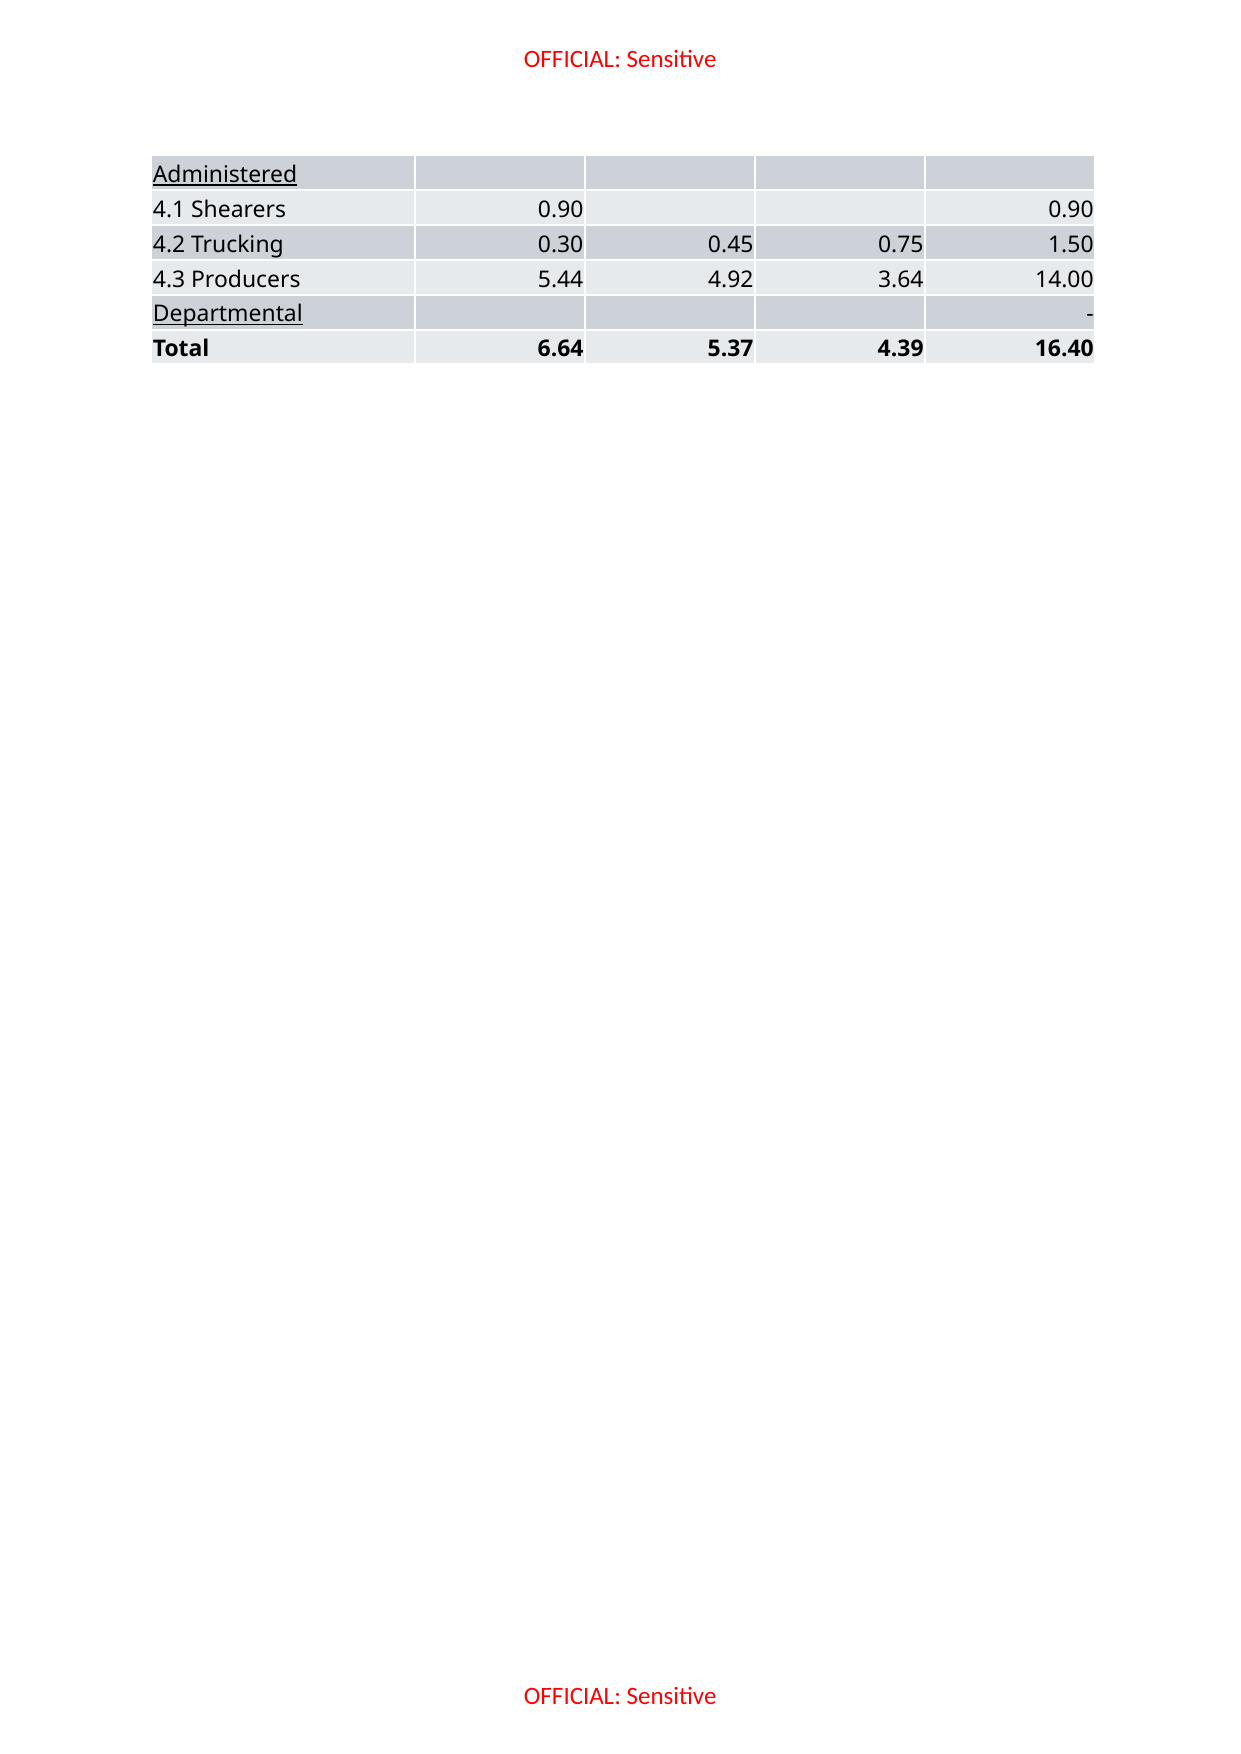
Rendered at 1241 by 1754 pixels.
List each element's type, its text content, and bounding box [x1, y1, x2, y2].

table_cell [926, 156, 1094, 189]
table_cell Total [152, 331, 414, 363]
table_cell [416, 156, 584, 189]
table_cell 5.37 [586, 331, 754, 363]
table_cell Administered [152, 156, 414, 189]
table_cell [416, 296, 584, 329]
table_cell 4.39 [756, 331, 924, 363]
table_cell 4.3 Producers [152, 261, 414, 294]
table_cell 0.90 [416, 191, 584, 224]
table_cell 14.00 [926, 261, 1094, 294]
table_cell [756, 296, 924, 329]
table_cell [756, 191, 924, 224]
table_cell 0.90 [926, 191, 1094, 224]
table_cell [586, 156, 754, 189]
table_cell - [926, 296, 1094, 329]
table_cell 0.30 [416, 226, 584, 259]
table_cell 0.45 [586, 226, 754, 259]
table_cell Departmental [152, 296, 414, 329]
table_cell 3.64 [756, 261, 924, 294]
table_cell 1.50 [926, 226, 1094, 259]
table_cell 4.1 Shearers [152, 191, 414, 224]
table_cell 4.92 [586, 261, 754, 294]
table_cell 4.2 Trucking [152, 226, 414, 259]
table_cell 16.40 [926, 331, 1094, 363]
table_cell 6.64 [416, 331, 584, 363]
table_cell [756, 156, 924, 189]
table_cell 5.44 [416, 261, 584, 294]
table_cell 0.75 [756, 226, 924, 259]
table_cell [586, 191, 754, 224]
table_cell [586, 296, 754, 329]
